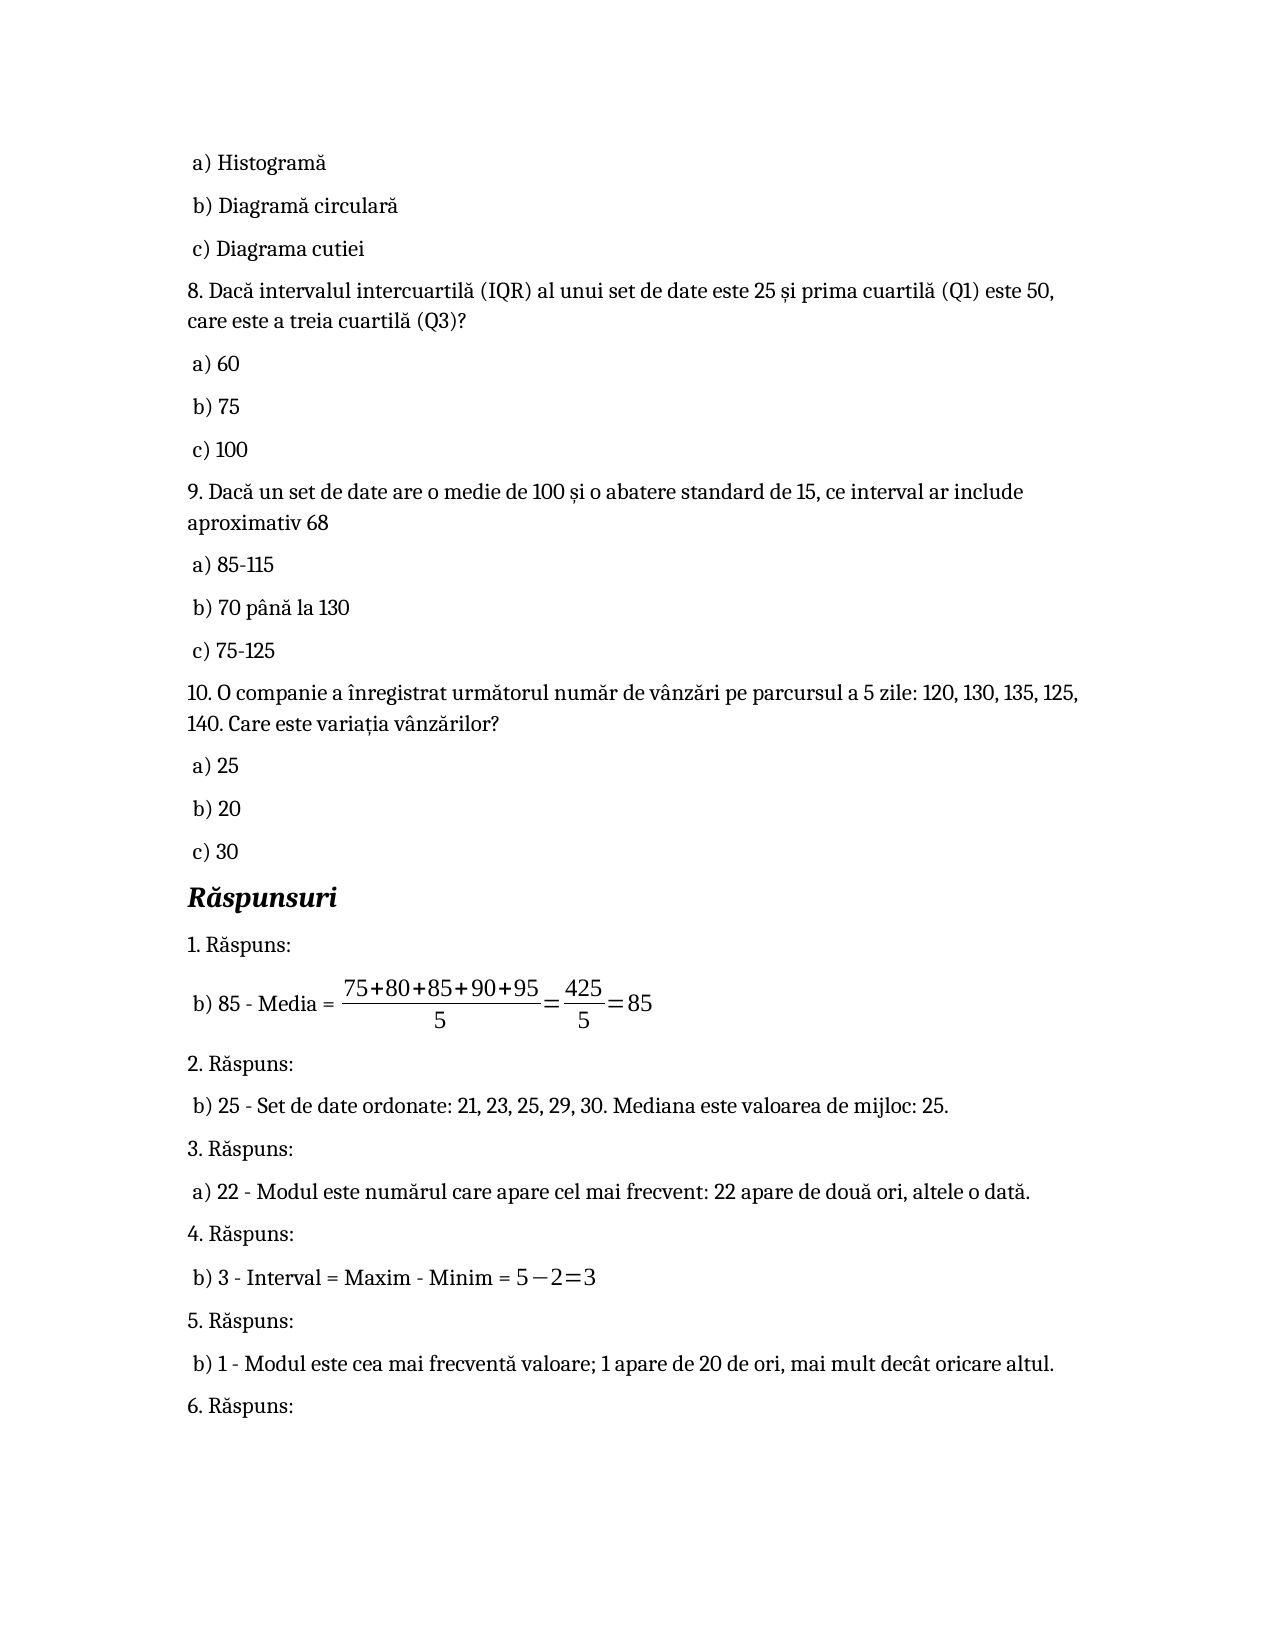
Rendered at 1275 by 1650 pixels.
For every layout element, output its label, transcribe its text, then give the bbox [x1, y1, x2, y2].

text 8. Dacă intervalul intercuartilă (IQR) al unui set de date este 25 și prima cuartilă (Q1) este 50, care este a treia cuartilă (Q3)? [187, 278, 1087, 335]
text b) 70 până la 130 [187, 595, 1087, 621]
text b) 3 - Interval = Maxim - Minim = [187, 1264, 1087, 1291]
text b) 85 - Media = [187, 975, 1087, 1034]
text c) 30 [187, 838, 1087, 865]
text c) Diagrama cutiei [187, 235, 1087, 262]
text 3. Răspuns: [187, 1136, 1087, 1162]
text 5. Răspuns: [187, 1308, 1087, 1334]
text a) 22 - Modul este numărul care apare cel mai frecvent: 22 apare de două ori, altele o dată. [187, 1178, 1087, 1205]
text a) 60 [187, 351, 1087, 377]
text 1. Răspuns: [187, 932, 1087, 959]
text c) 100 [187, 436, 1087, 463]
text 9. Dacă un set de date are o medie de 100 și o abatere standard de 15, ce interval ar include aproximativ 68 [187, 479, 1087, 536]
text 10. O companie a înregistrat următorul număr de vânzări pe parcursul a 5 zile: 120, 130, 135, 125, 140. Care este variația vânzărilor? [187, 680, 1087, 737]
text Răspunsuri [187, 881, 1087, 915]
text b) 1 - Modul este cea mai frecventă valoare; 1 apare de 20 de ori, mai mult decât oricare altul. [187, 1351, 1087, 1377]
text a) Histogramă [187, 150, 1087, 176]
text b) Diagramă circulară [187, 193, 1087, 219]
text a) 85-115 [187, 552, 1087, 578]
text 2. Răspuns: [187, 1050, 1087, 1077]
text 4. Răspuns: [187, 1221, 1087, 1247]
text b) 25 - Set de date ordonate: 21, 23, 25, 29, 30. Mediana este valoarea de mijloc: 25. [187, 1093, 1087, 1119]
text c) 75-125 [187, 637, 1087, 664]
text 6. Răspuns: [187, 1393, 1087, 1419]
text b) 75 [187, 394, 1087, 420]
text b) 20 [187, 796, 1087, 822]
text a) 25 [187, 753, 1087, 779]
